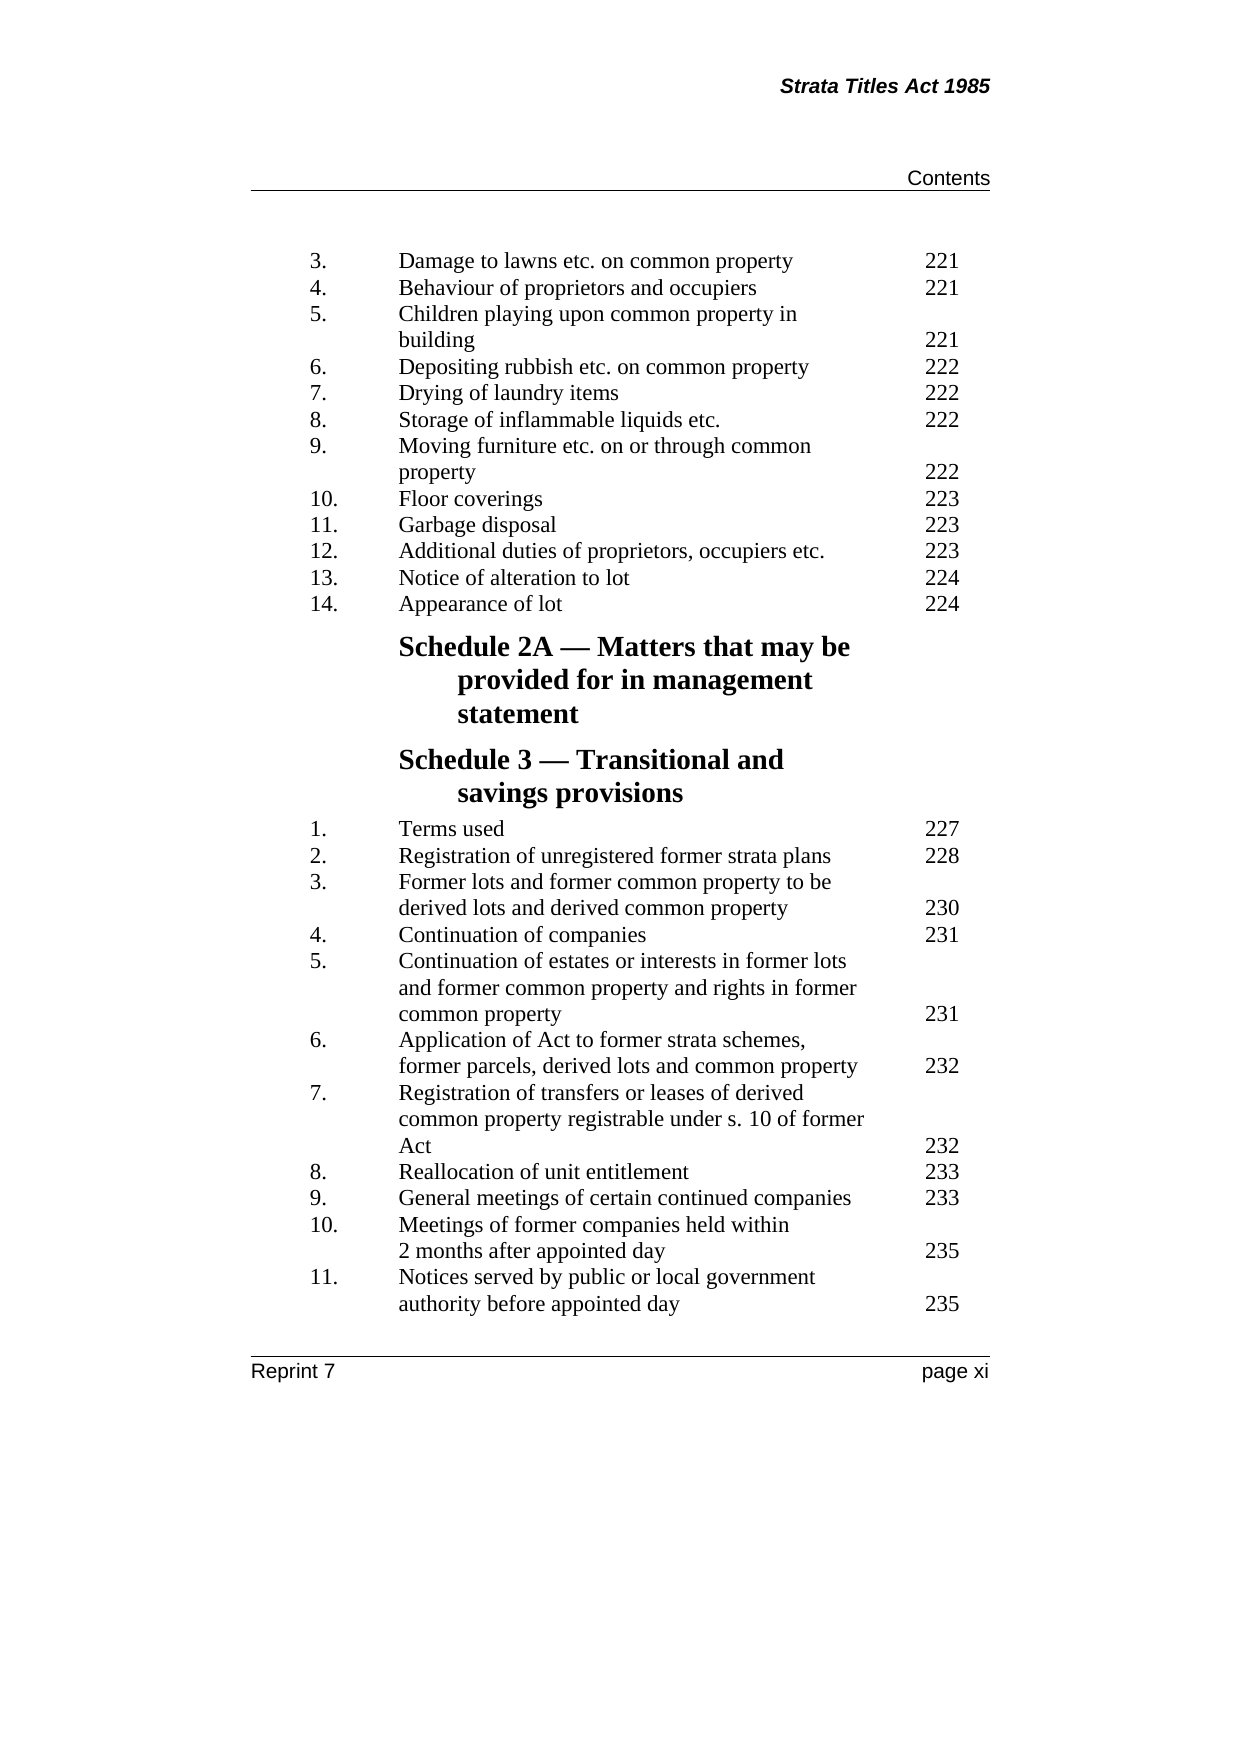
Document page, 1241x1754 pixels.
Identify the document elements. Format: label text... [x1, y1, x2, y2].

text 12. Additional duties of proprietors, occupiers etc. 223 [309, 537, 872, 564]
text Schedule 3 — Transitional and savings provisions [398, 742, 872, 809]
text 4. Continuation of companies 231 [309, 921, 872, 947]
text 2. Registration of unregistered former strata plans 228 [309, 842, 872, 868]
text 11. Garbage disposal 223 [309, 511, 872, 537]
text 4. Behaviour of proprietors and occupiers 221 [309, 274, 872, 300]
text 6. Depositing rubbish etc. on common property 222 [309, 353, 872, 379]
text 10. Meetings of former companies held within 2 months after appointed day 235 [309, 1211, 872, 1263]
text 5. Children playing upon common property in building 221 [309, 300, 872, 353]
text 8. Reallocation of unit entitlement 233 [309, 1158, 872, 1184]
text 11. Notices served by public or local government authority before appointed day 235 [309, 1263, 872, 1316]
text Schedule 2A — Matters that may be provided for in management statement [398, 629, 872, 729]
text 3. Former lots and former common property to be derived lots and derived common property 230 [309, 868, 872, 921]
text 9. Moving furniture etc. on or through common property 222 [309, 432, 872, 485]
text 1. Terms used 227 [309, 815, 872, 842]
text 9. General meetings of certain continued companies 233 [309, 1184, 872, 1211]
text 7. Drying of laundry items 222 [309, 379, 872, 406]
text 8. Storage of inflammable liquids etc. 222 [309, 406, 872, 432]
text 5. Continuation of estates or interests in former lots and former common property and rights in former common property 231 [309, 947, 872, 1026]
text 7. Registration of transfers or leases of derived common property registrable under s. 10 of former Act 232 [309, 1079, 872, 1158]
text 14. Appearance of lot 224 [309, 590, 872, 616]
text 10. Floor coverings 223 [309, 485, 872, 511]
text 3. Damage to lawns etc. on common property 221 [309, 247, 872, 274]
text 13. Notice of alteration to lot 224 [309, 564, 872, 590]
text 6. Application of Act to former strata schemes, former parcels, derived lots and common property 232 [309, 1026, 872, 1079]
